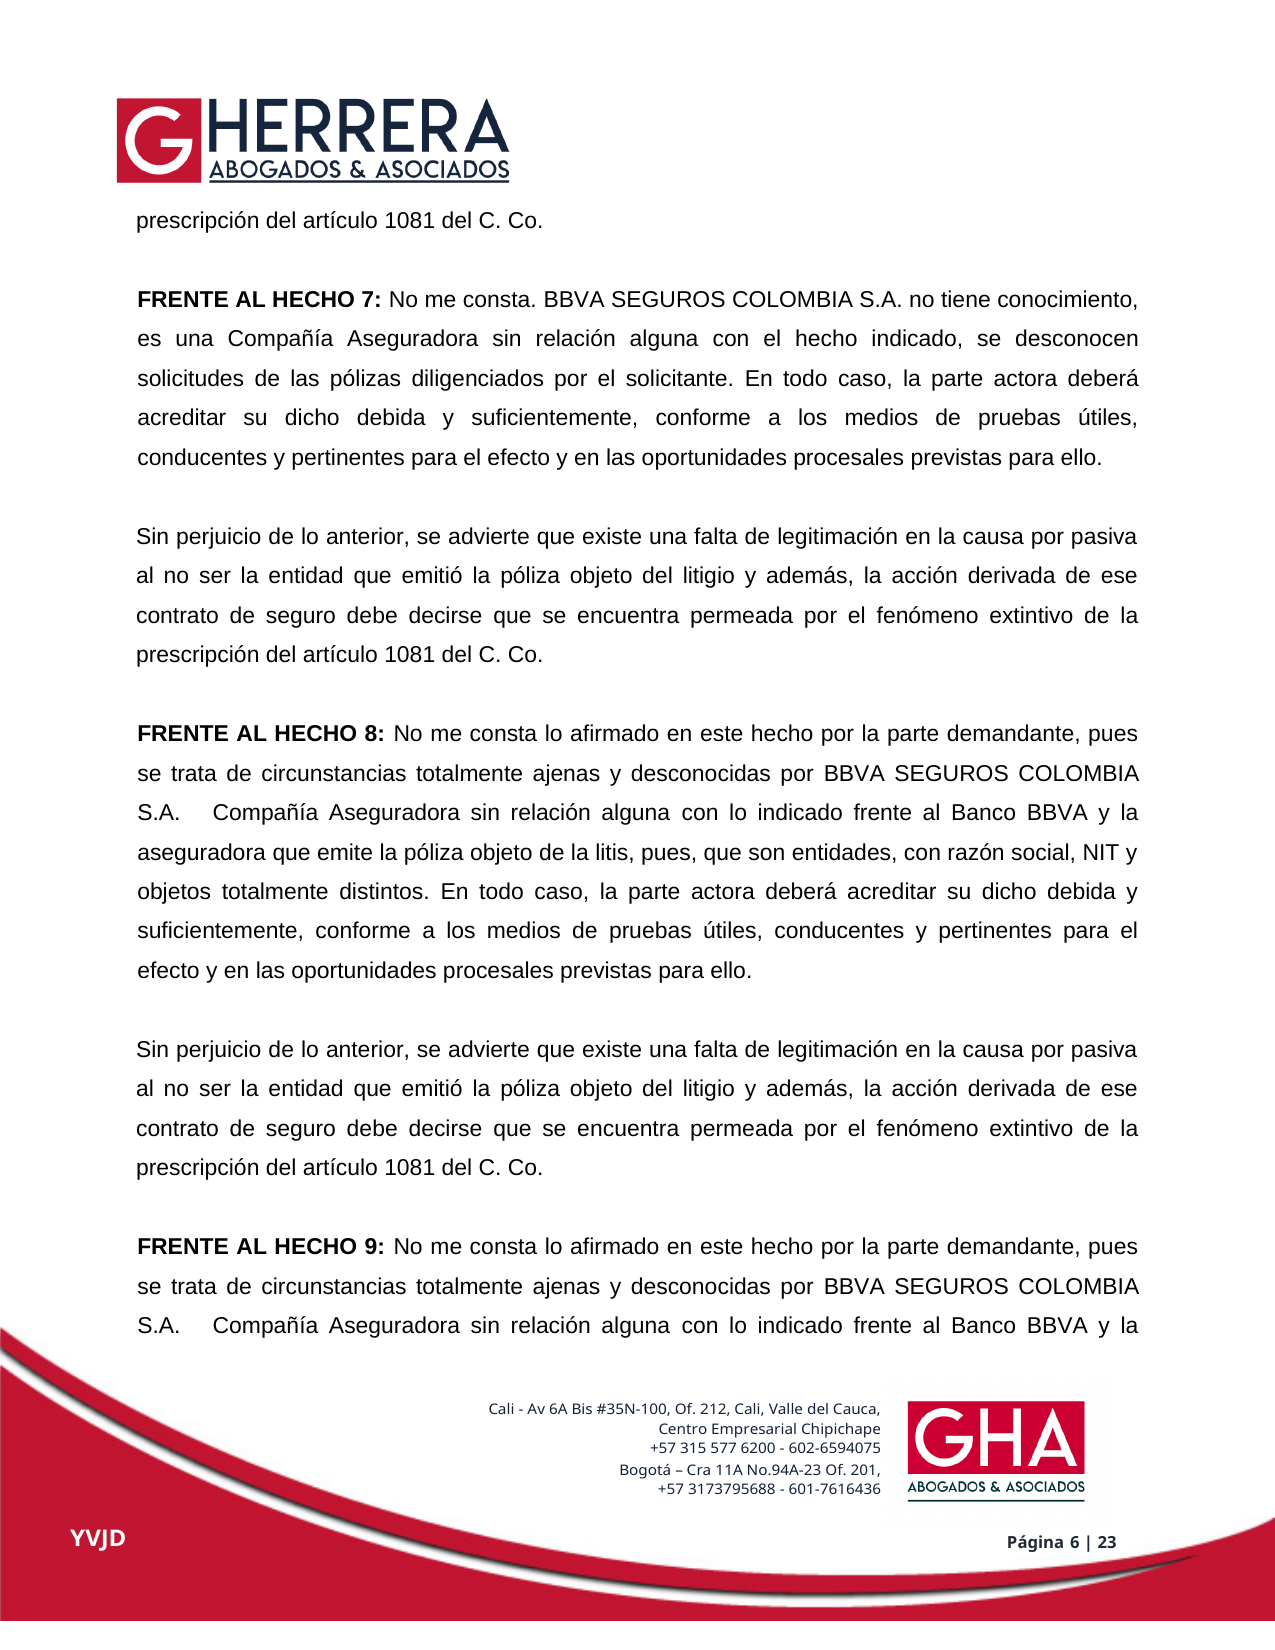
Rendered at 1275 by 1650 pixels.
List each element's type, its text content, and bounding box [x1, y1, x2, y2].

text FRENTE AL HECHO 7: No me consta. BBVA SEGUROS COLOMBIA S.A. no tiene conocimiento, es una Compañía Aseguradora sin relación alguna con el hecho indicado, se desconocen solicitudes de las pólizas diligenciados por el solicitante. En todo caso, la parte actora deberá acreditar su dicho debida y suficientemente, conforme a los medios de pruebas útiles, conducentes y pertinentes para el efecto y en las oportunidades procesales previstas para ello. [137, 286, 1139, 470]
picture [0, 1314, 1275, 1621]
text FRENTE AL HECHO 8: No me consta lo afirmado en este hecho por la parte demandante, pues se trata de circunstancias totalmente ajenas y desconocidas por BBVA SEGUROS COLOMBIA S.A. Compañía Aseguradora sin relación alguna con lo indicado frente al Banco BBVA y la aseguradora que emite la póliza objeto de la litis, pues, que son entidades, con razón social, NIT y objetos totalmente distintos. En todo caso, la parte actora deberá acreditar su dicho debida y suficientemente, conforme a los medios de pruebas útiles, conducentes y pertinentes para el efecto y en las oportunidades procesales previstas para ello. [137, 720, 1139, 983]
picture [96, 75, 529, 206]
